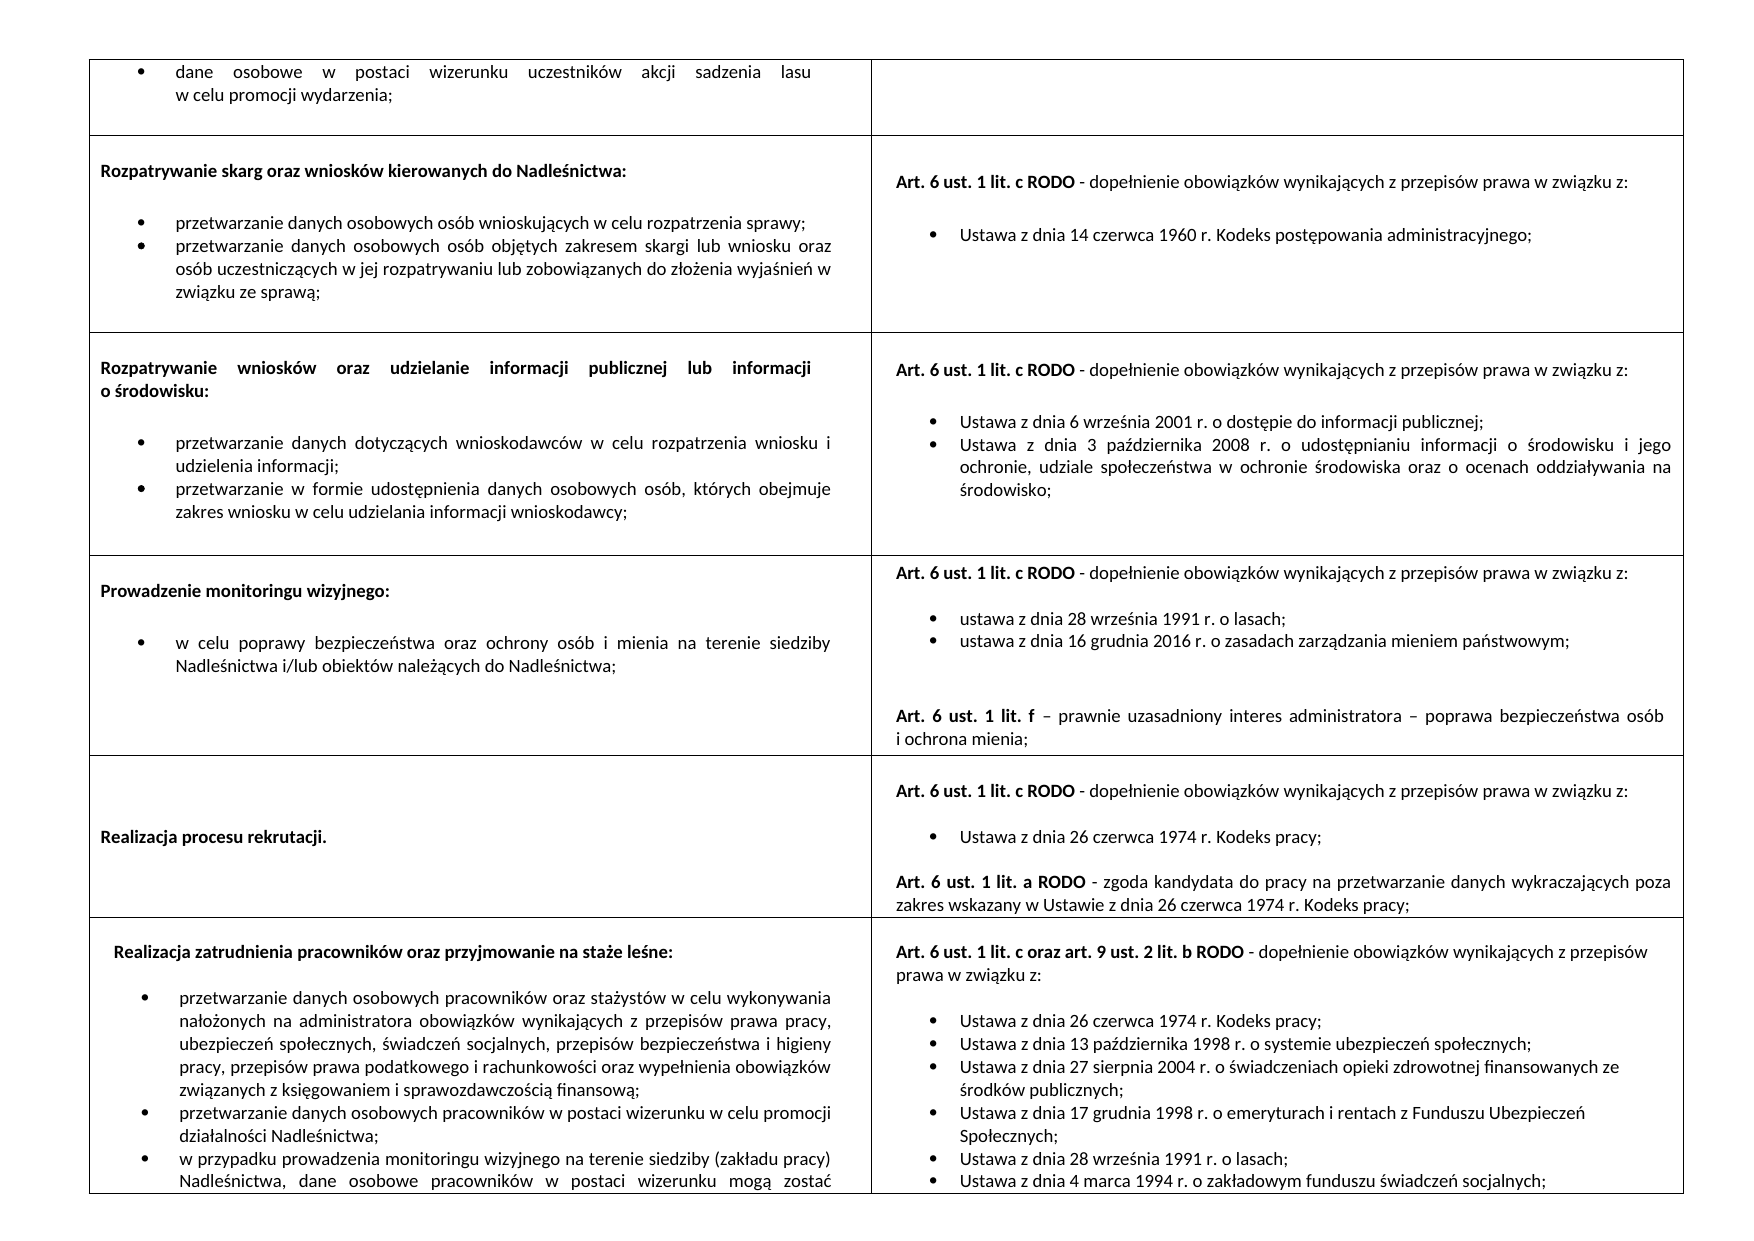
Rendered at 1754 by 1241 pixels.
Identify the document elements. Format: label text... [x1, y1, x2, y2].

table_cell Art. 6 ust. 1 lit. c RODO - dopełnienie obowiązków wynikających z przepisów prawa w związku z: Ustawa z dnia 14 czerwca 1960 r. Kodeks postępowania administracyjnego; [872, 136, 1683, 332]
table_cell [872, 918, 1683, 1193]
table_cell Prowadzenie monitoringu wizyjnego: w celu poprawy bezpieczeństwa oraz ochrony osób i mienia na terenie siedziby Nadleśnictwa i/lub obiektów należących do Nadleśnictwa; [90, 556, 871, 755]
table_cell Art. 6 ust. 1 lit. c RODO - dopełnienie obowiązków wynikających z przepisów prawa w związku z: Ustawa z dnia 26 czerwca 1974 r. Kodeks pracy; Art. 6 ust. 1 lit. a RODO - zgoda kandydata do pracy na przetwarzanie danych wykraczających poza zakres wskazany w Ustawie z dnia 26 czerwca 1974 r. Kodeks pracy; [872, 756, 1683, 917]
table_cell Rozpatrywanie wniosków oraz udzielanie informacji publicznej lub informacji o środowisku: przetwarzanie danych dotyczących wnioskodawców w celu rozpatrzenia wniosku i udzielenia informacji; przetwarzanie w formie udostępnienia danych osobowych osób, których obejmuje zakres wniosku w celu udzielania informacji wnioskodawcy; [90, 333, 871, 555]
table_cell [90, 60, 871, 135]
table_cell Rozpatrywanie skarg oraz wniosków kierowanych do Nadleśnictwa: przetwarzanie danych osobowych osób wnioskujących w celu rozpatrzenia sprawy; przetwarzanie danych osobowych osób objętych zakresem skargi lub wniosku oraz osób uczestniczących w jej rozpatrywaniu lub zobowiązanych do złożenia wyjaśnień w związku ze sprawą; [90, 136, 871, 332]
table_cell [90, 918, 871, 1193]
table_cell Art. 6 ust. 1 lit. c RODO - dopełnienie obowiązków wynikających z przepisów prawa w związku z: Ustawa z dnia 6 września 2001 r. o dostępie do informacji publicznej; Ustawa z dnia 3 października 2008 r. o udostępnianiu informacji o środowisku i jego ochronie, udziale społeczeństwa w ochronie środowiska oraz o ocenach oddziaływania na środowisko; [872, 333, 1683, 555]
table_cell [872, 60, 1683, 135]
table_cell Realizacja procesu rekrutacji. [90, 756, 871, 917]
table_cell Art. 6 ust. 1 lit. c RODO - dopełnienie obowiązków wynikających z przepisów prawa w związku z: ustawa z dnia 28 września 1991 r. o lasach; ustawa z dnia 16 grudnia 2016 r. o zasadach zarządzania mieniem państwowym; Art. 6 ust. 1 lit. f – prawnie uzasadniony interes administratora – poprawa bezpieczeństwa osób i ochrona mienia; [872, 556, 1683, 755]
